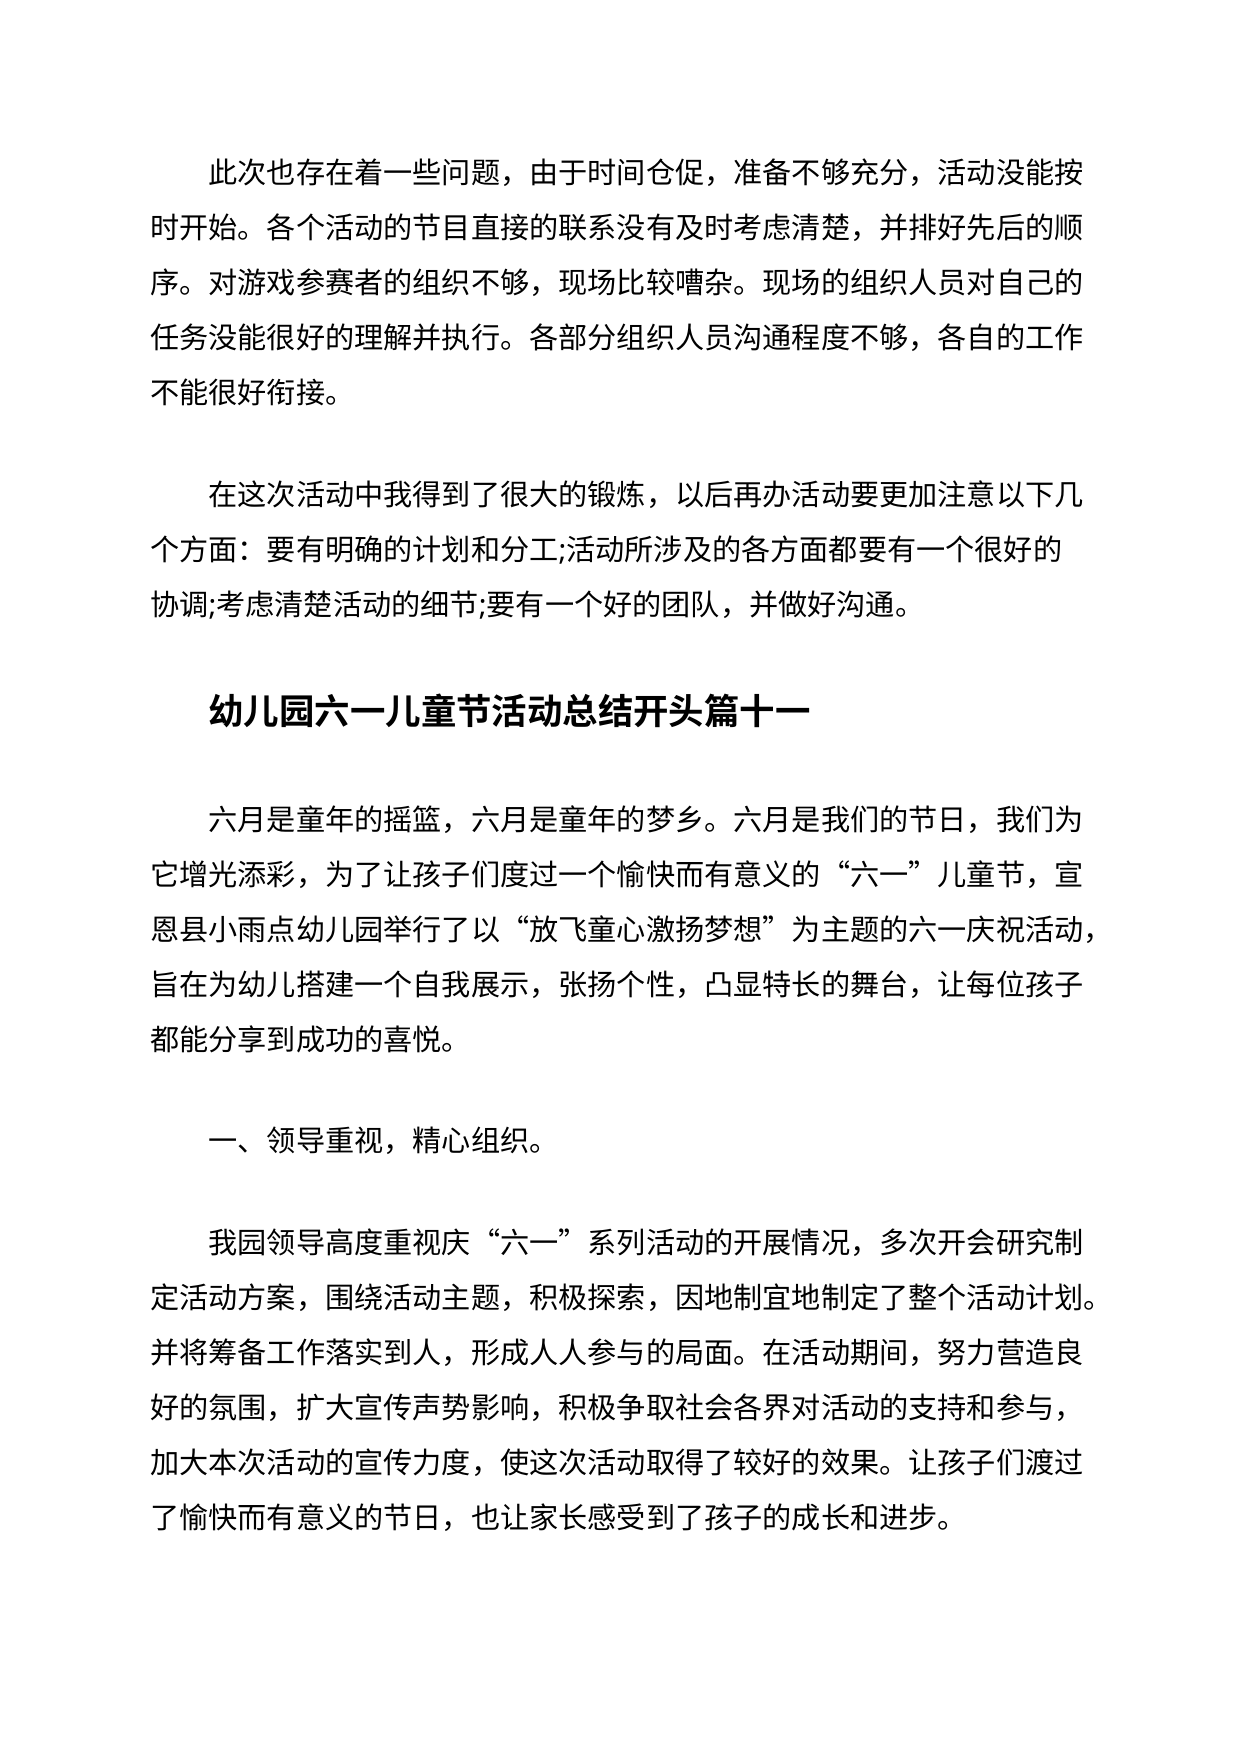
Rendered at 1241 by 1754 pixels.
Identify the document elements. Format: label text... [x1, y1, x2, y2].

text 六月是童年的摇篮，六月是童年的梦乡。六月是我们的节日，我们为它增光添彩，为了让孩子们度过一个愉快而有意义的“六一”儿童节，宣恩县小雨点幼儿园举行了以“放飞童心激扬梦想”为主题的六一庆祝活动，旨在为幼儿搭建一个自我展示，张扬个性，凸显特长的舞台，让每位孩子都能分享到成功的喜悦。 [150, 797, 1090, 1058]
text 此次也存在着一些问题，由于时间仓促，准备不够充分，活动没能按时开始。各个活动的节目直接的联系没有及时考虑清楚，并排好先后的顺序。对游戏参赛者的组织不够，现场比较嘈杂。现场的组织人员对自己的任务没能很好的理解并执行。各部分组织人员沟通程度不够，各自的工作不能很好衔接。 [150, 150, 1090, 412]
text 幼儿园六一儿童节活动总结开头篇十一 [150, 683, 1090, 734]
text 我园领导高度重视庆“六一”系列活动的开展情况，多次开会研究制定活动方案，围绕活动主题，积极探索，因地制宜地制定了整个活动计划。并将筹备工作落实到人，形成人人参与的局面。在活动期间，努力营造良好的氛围，扩大宣传声势影响，积极争取社会各界对活动的支持和参与，加大本次活动的宣传力度，使这次活动取得了较好的效果。让孩子们渡过了愉快而有意义的节日，也让家长感受到了孩子的成长和进步。 [150, 1220, 1090, 1537]
text 在这次活动中我得到了很大的锻炼，以后再办活动要更加注意以下几个方面：要有明确的计划和分工;活动所涉及的各方面都要有一个很好的协调;考虑清楚活动的细节;要有一个好的团队，并做好沟通。 [150, 471, 1090, 624]
text 一、领导重视，精心组织。 [150, 1118, 1090, 1160]
